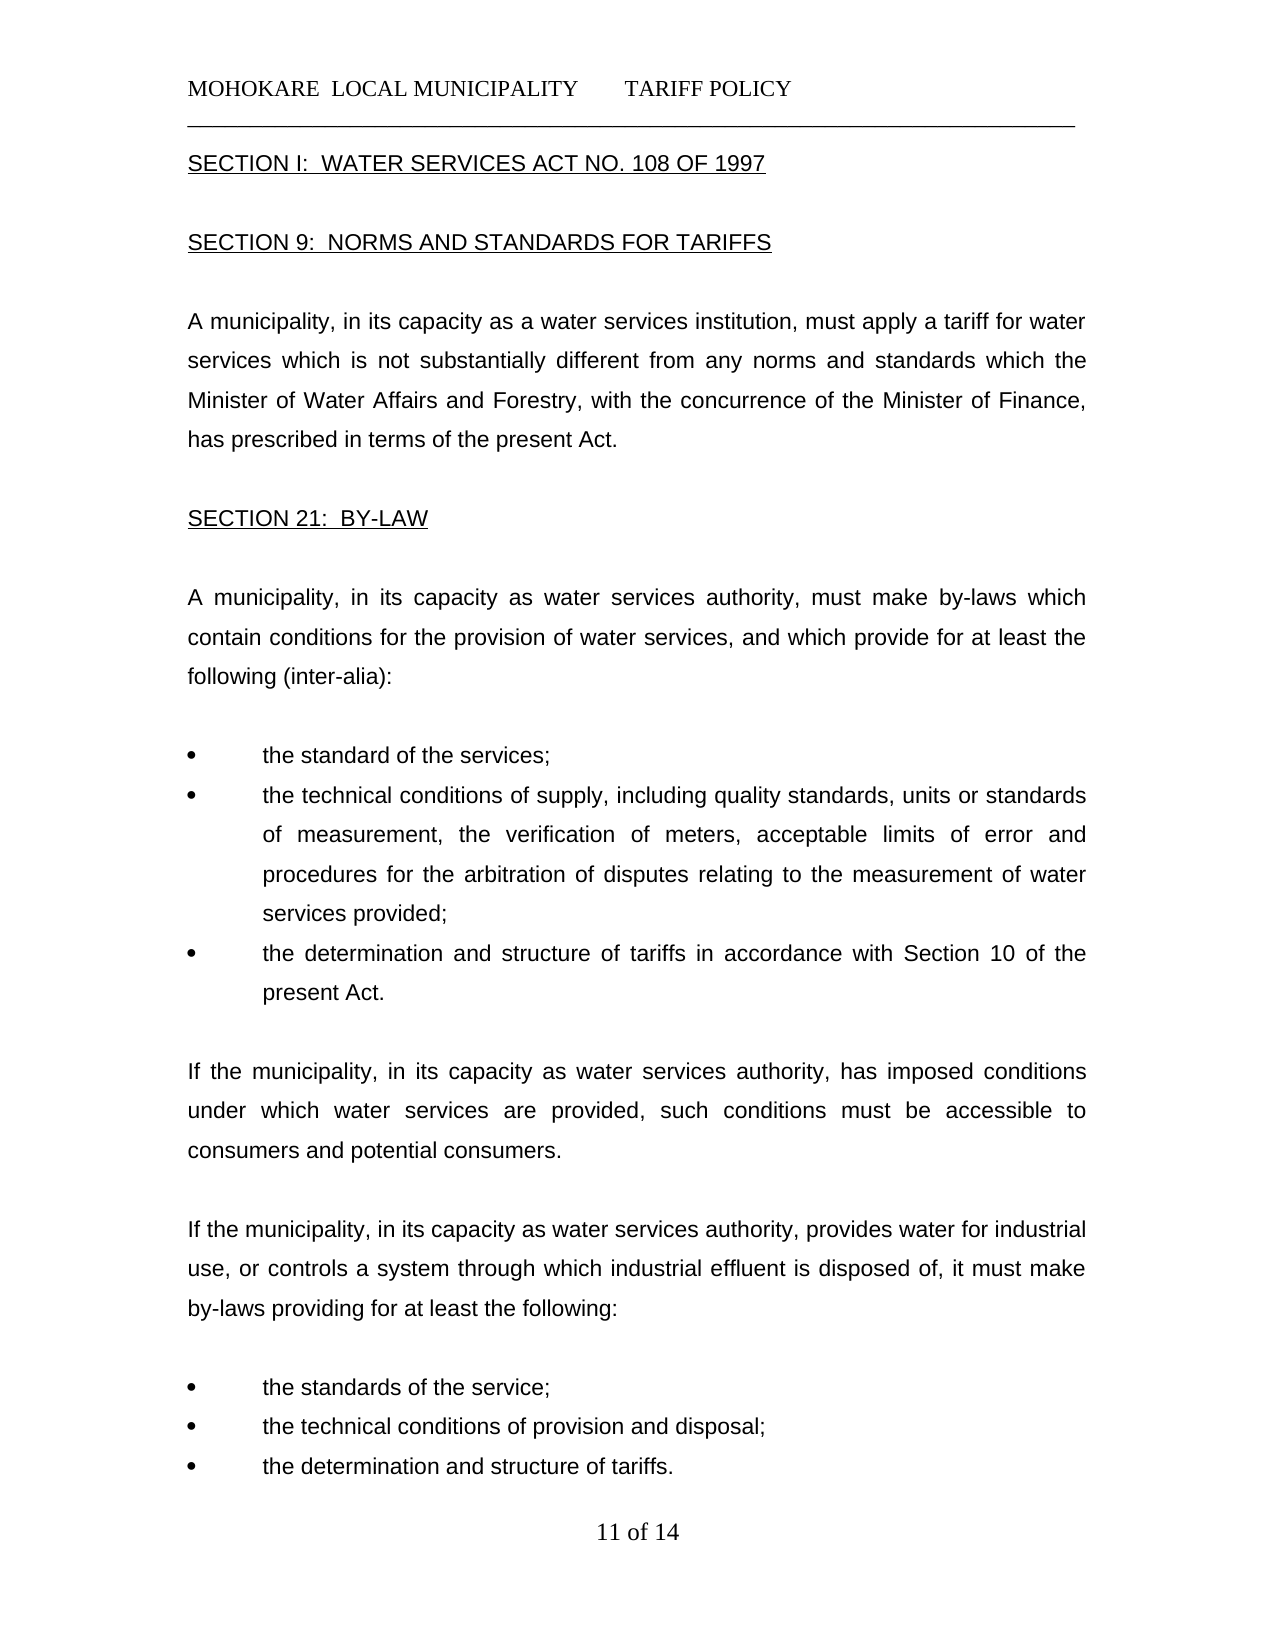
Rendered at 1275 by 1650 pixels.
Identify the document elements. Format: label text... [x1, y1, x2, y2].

subtitle SECTION 9: NORMS STANDARDS FOR TARIFFS [187, 229, 1087, 255]
list the determination and structure of tariffs. [187, 1453, 1087, 1479]
list the technical conditions of provision and disposal; [187, 1413, 1087, 1440]
subtitle SECTION I: WATER SERVICES ACT NO. 108 OF 1997 [187, 150, 1087, 176]
text A municipality, in its capacity as a water services institution, must apply a tariff for water services which is not substantially different from any norms and standards which the Minister of Water Affairs and Forestry, with the concurrence of the Minister of Finance, has prescribed in terms of the present Act. [187, 308, 1087, 453]
list the technical conditions of supply, including quality standards, units or standards of measurement, the verification of meters, acceptable limits of error and procedures for the arbitration of disputes relating to the measurement of water services provided; [187, 782, 1087, 926]
list the standards of the service; [187, 1374, 1087, 1400]
text If the municipality, in its capacity as water services authority, has imposed conditions under which water services are provided, such conditions must be accessible to consumers and potential consumers. [187, 1058, 1087, 1163]
list the determination and structure of tariffs in accordance with Section 10 of the present Act. [187, 939, 1087, 1005]
list the standard of the services; [187, 742, 1087, 768]
text A municipality, in its capacity as water services authority, must make by-laws which contain conditions for the provision of water services, and which provide for at least the following (inter-alia): [187, 584, 1087, 689]
subtitle SECTION 21: BY-LAW [187, 505, 1087, 532]
text If the municipality, in its capacity as water services authority, provides water for industrial use, or controls a system through which industrial effluent is disposed of, it must make by-laws providing for at least the following: [187, 1216, 1087, 1321]
